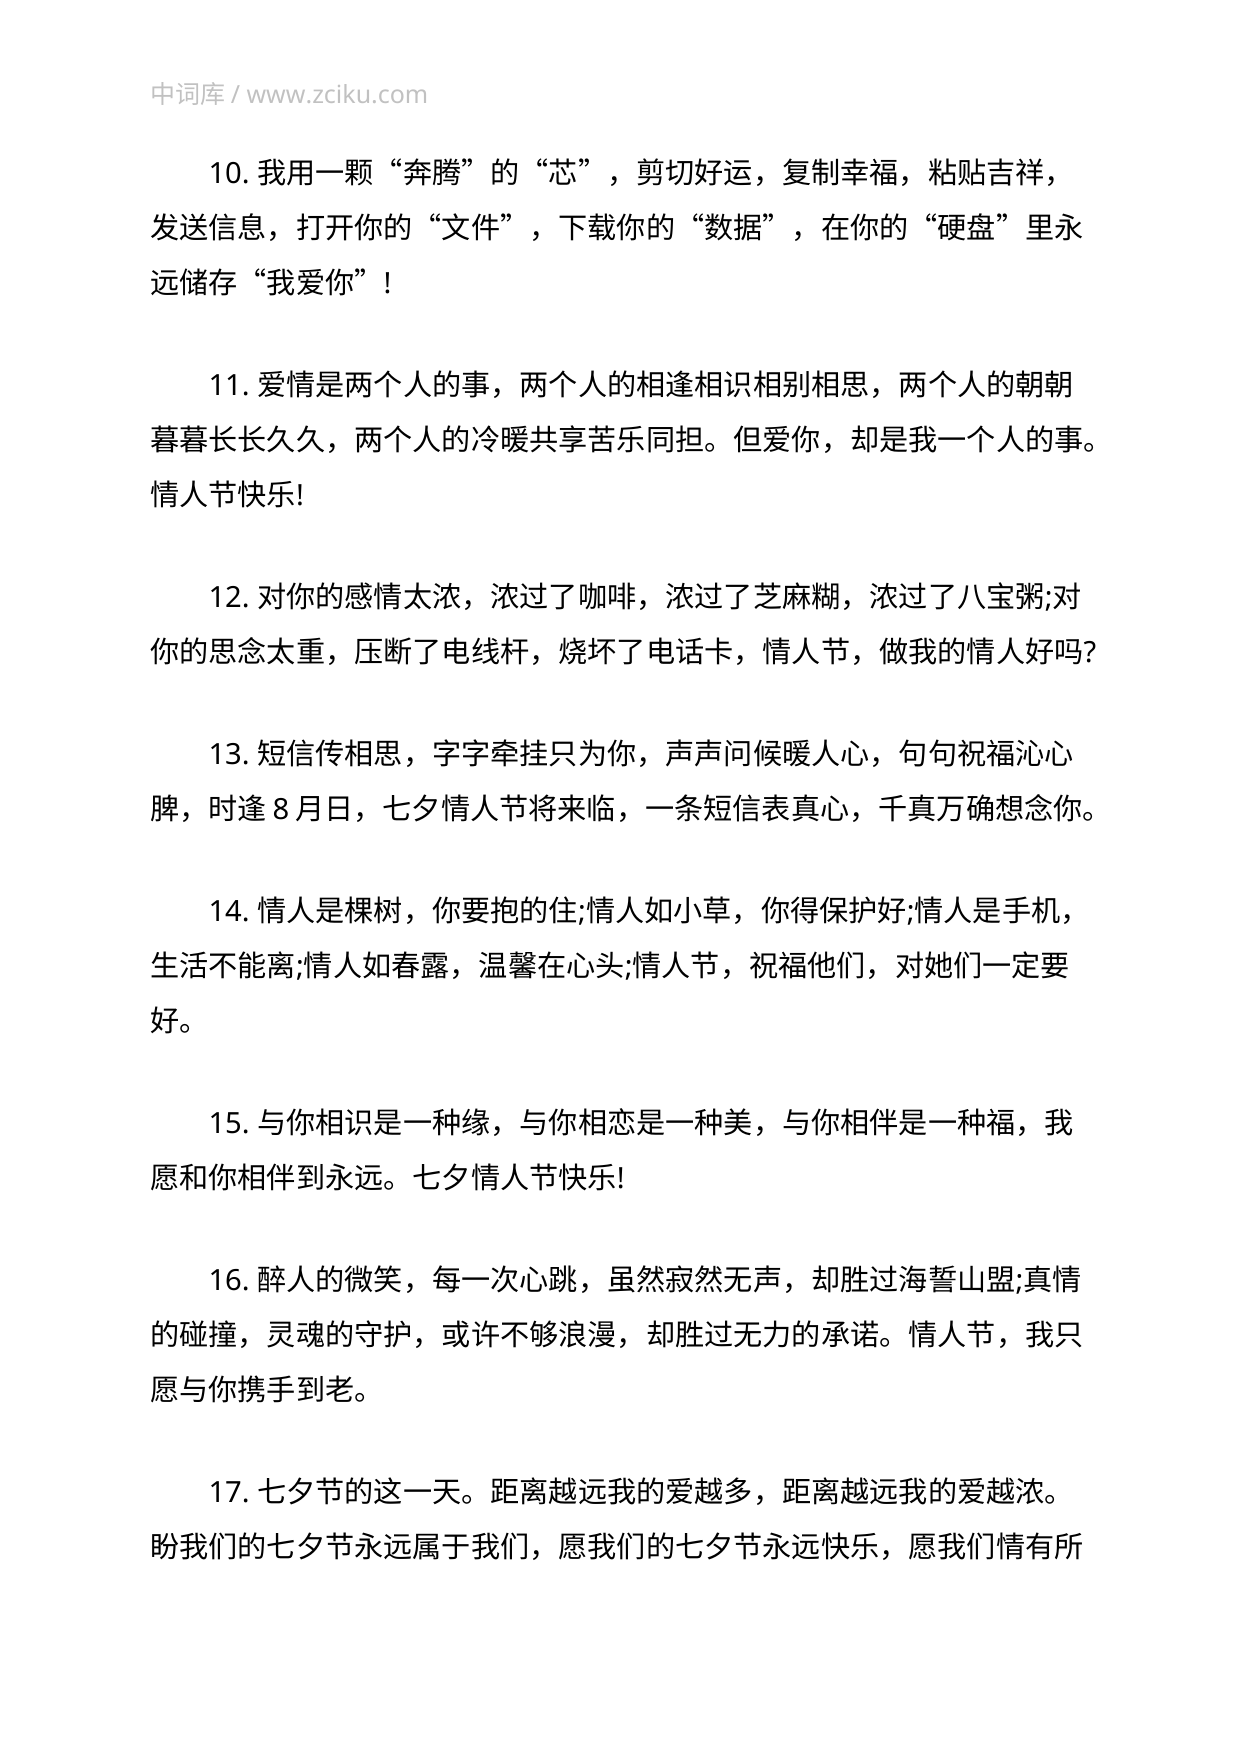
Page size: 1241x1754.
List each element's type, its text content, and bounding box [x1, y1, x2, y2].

text 10. 我用一颗“奔腾”的“芯”，剪切好运，复制幸福，粘贴吉祥，发送信息，打开你的“文件”，下载你的“数据”，在你的“硬盘”里永远储存“我爱你”! [150, 150, 1090, 302]
text 15. 与你相识是一种缘，与你相恋是一种美，与你相伴是一种福，我愿和你相伴到永远。七夕情人节快乐! [150, 1099, 1090, 1197]
text 11. 爱情是两个人的事，两个人的相逢相识相别相思，两个人的朝朝暮暮长长久久，两个人的冷暖共享苦乐同担。但爱你，却是我一个人的事。情人节快乐! [150, 362, 1090, 514]
text 14. 情人是棵树，你要抱的住;情人如小草，你得保护好;情人是手机，生活不能离;情人如春露，温馨在心头;情人节，祝福他们，对她们一定要好。 [150, 888, 1090, 1040]
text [150, 1468, 1090, 1565]
text 13. 短信传相思，字字牵挂只为你，声声问候暖人心，句句祝福沁心脾，时逢8月日，七夕情人节将来临，一条短信表真心，千真万确想念你。 [150, 731, 1090, 828]
text 12. 对你的感情太浓，浓过了咖啡，浓过了芝麻糊，浓过了八宝粥;对你的思念太重，压断了电线杆，烧坏了电话卡，情人节，做我的情人好吗? [150, 574, 1090, 671]
text 16. 醉人的微笑，每一次心跳，虽然寂然无声，却胜过海誓山盟;真情的碰撞，灵魂的守护，或许不够浪漫，却胜过无力的承诺。情人节，我只愿与你携手到老。 [150, 1256, 1090, 1409]
